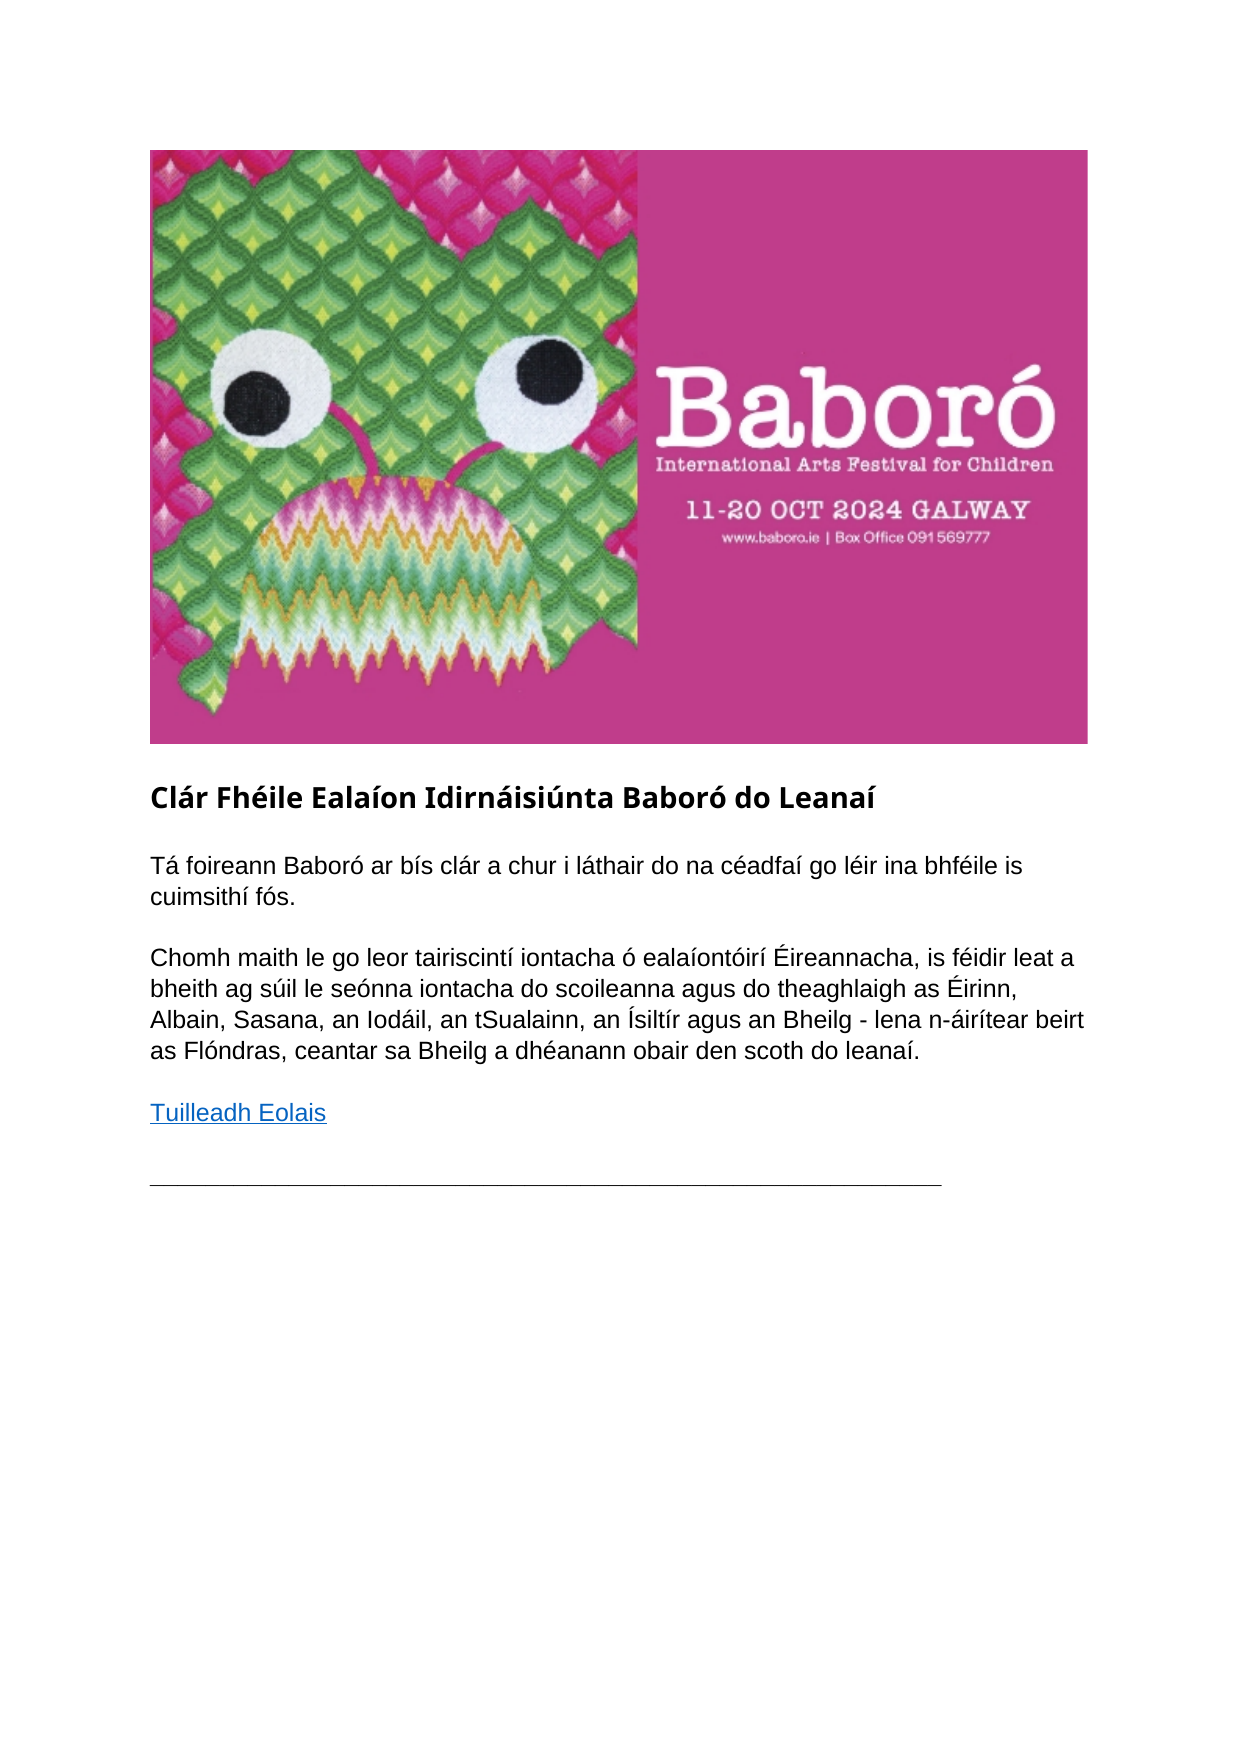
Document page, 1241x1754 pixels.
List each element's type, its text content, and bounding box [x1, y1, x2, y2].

text Tá foireann Baboró ar bís clár a chur i láthair do na céadfaí go léir ina bhféile is cuimsithí fós. [150, 851, 1090, 911]
text _________________________________________________________ [150, 1159, 1090, 1188]
text Tuilleadh Eolais [150, 1097, 1090, 1126]
text Chomh maith le go leor tairiscintí iontacha ó ealaíontóirí Éireannacha, is féidir leat a bheith ag súil le seónna iontacha do scoileanna agus do theaghlaigh as Éirinn, Albain, Sasana, an Iodáil, an tSualainn, an Ísiltír agus an Bheilg - lena n-áirítear beirt as Flóndras, ceantar sa Bheilg a dhéanann obair den scoth do leanaí. [150, 943, 1090, 1065]
picture [150, 150, 1088, 744]
text Clár Fhéile Ealaíon Idirnáisiúnta Baboró do Leanaí [150, 777, 1090, 817]
